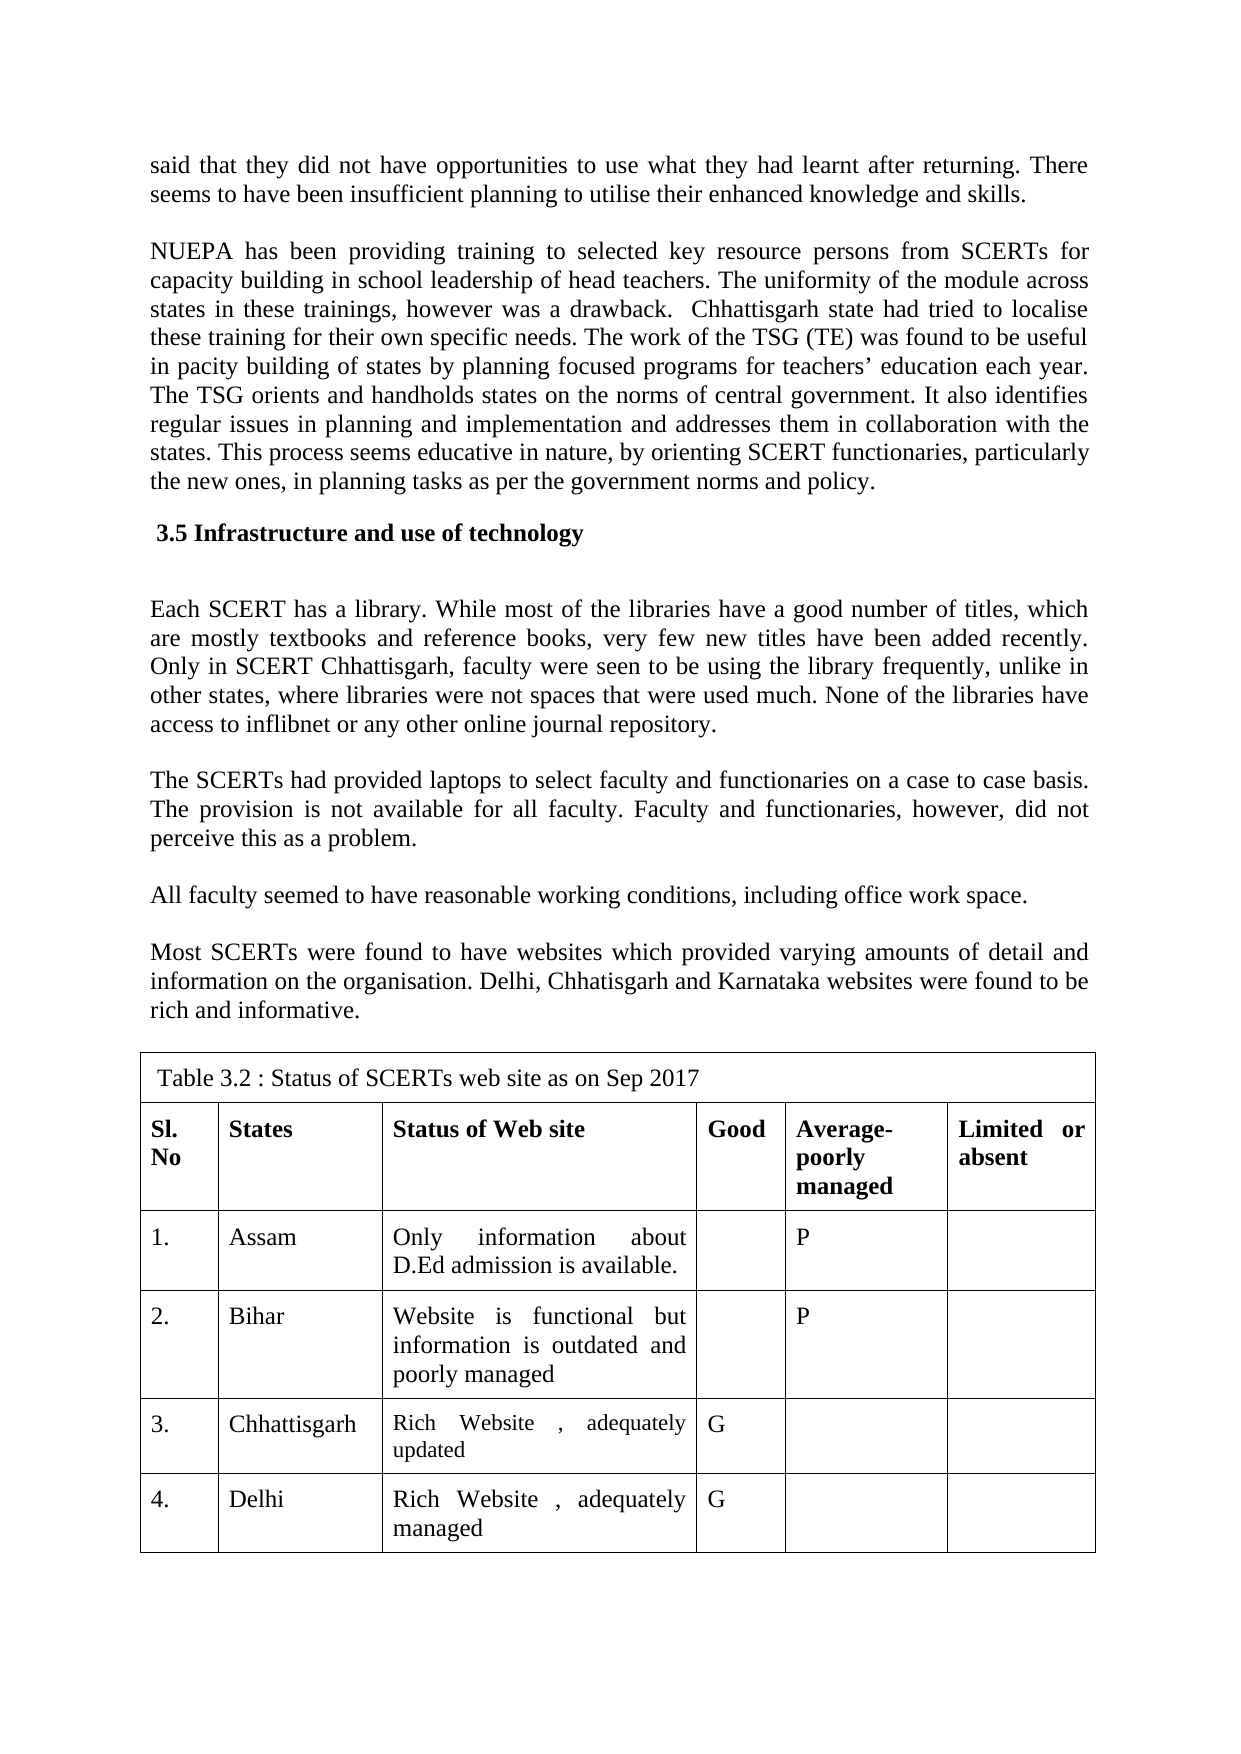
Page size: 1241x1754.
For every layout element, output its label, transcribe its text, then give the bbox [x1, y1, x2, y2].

table_cell [697, 1211, 785, 1290]
table_cell Rich Website , adequately updated [383, 1399, 696, 1472]
text The SCERTs had provided laptops to select faculty and functionaries on a case to case basis. The provision is not available for all faculty. Faculty and functionaries, however, did not perceive this as a problem. [150, 766, 1090, 852]
table_cell [948, 1291, 1095, 1398]
table_cell [786, 1474, 947, 1552]
table_cell Average-poorly managed [786, 1103, 947, 1210]
table_cell G [697, 1399, 785, 1472]
table_cell Status of Web site [383, 1103, 696, 1210]
text Each SCERT has a library. While most of the libraries have a good number of titles, which are mostly textbooks and reference books, very few new titles have been added recently. Only in SCERT Chhattisgarh, faculty were seen to be using the library frequently, unlike in other states, where libraries were not spaces that were used much. None of the libraries have access to inflibnet or any other online journal repository. [150, 594, 1090, 738]
table_cell Limited or absent [948, 1103, 1095, 1210]
table_cell [786, 1399, 947, 1472]
table_header Table 3.2 : Status of SCERTs web site as on Sep 2017 [141, 1053, 1095, 1102]
table_cell 4. [141, 1474, 218, 1552]
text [150, 150, 1090, 207]
table_cell Chhattisgarh [219, 1399, 382, 1472]
text All faculty seemed to have reasonable working conditions, including office work space. [150, 881, 1090, 909]
table_cell [948, 1474, 1095, 1552]
subtitle 3.5 Infrastructure and use of technology [150, 518, 1090, 547]
table_cell 2. [141, 1291, 218, 1398]
table_cell P [786, 1211, 947, 1290]
table_cell Bihar [219, 1291, 382, 1398]
table_cell 1. [141, 1211, 218, 1290]
table_cell 3. [141, 1399, 218, 1472]
table_cell Rich Website , adequately managed [383, 1474, 696, 1552]
table_cell Good [697, 1103, 785, 1210]
table_cell P [786, 1291, 947, 1398]
table_cell Website is functional but information is outdated and poorly managed [383, 1291, 696, 1398]
text NUEPA has been providing training to selected key resource persons from SCERTs for capacity building in school leadership of head teachers. The uniformity of the module across states in these trainings, however was a drawback. Chhattisgarh state had tried to localise these training for their own specific needs. The work of the TSG (TE) was found to be useful in pacity building of states by planning focused programs for teachers’ education each year. The TSG orients and handholds states on the norms of central government. It also identifies regular issues in planning and implementation and addresses them in collaboration with the states. This process seems educative in nature, by orienting SCERT functionaries, particularly the new ones, in planning tasks as per the government norms and policy. [150, 236, 1090, 495]
table_cell Delhi [219, 1474, 382, 1552]
table_cell Assam [219, 1211, 382, 1290]
table_cell [948, 1399, 1095, 1472]
text Most SCERTs were found to have websites which provided varying amounts of detail and information on the organisation. Delhi, Chhatisgarh and Karnataka websites were found to be rich and informative. [150, 937, 1090, 1024]
table_cell G [697, 1474, 785, 1552]
table_cell States [219, 1103, 382, 1210]
table_cell Only information about D.Ed admission is available. [383, 1211, 696, 1290]
table_cell Sl. No [141, 1103, 218, 1210]
table_cell [697, 1291, 785, 1398]
table_cell [948, 1211, 1095, 1290]
